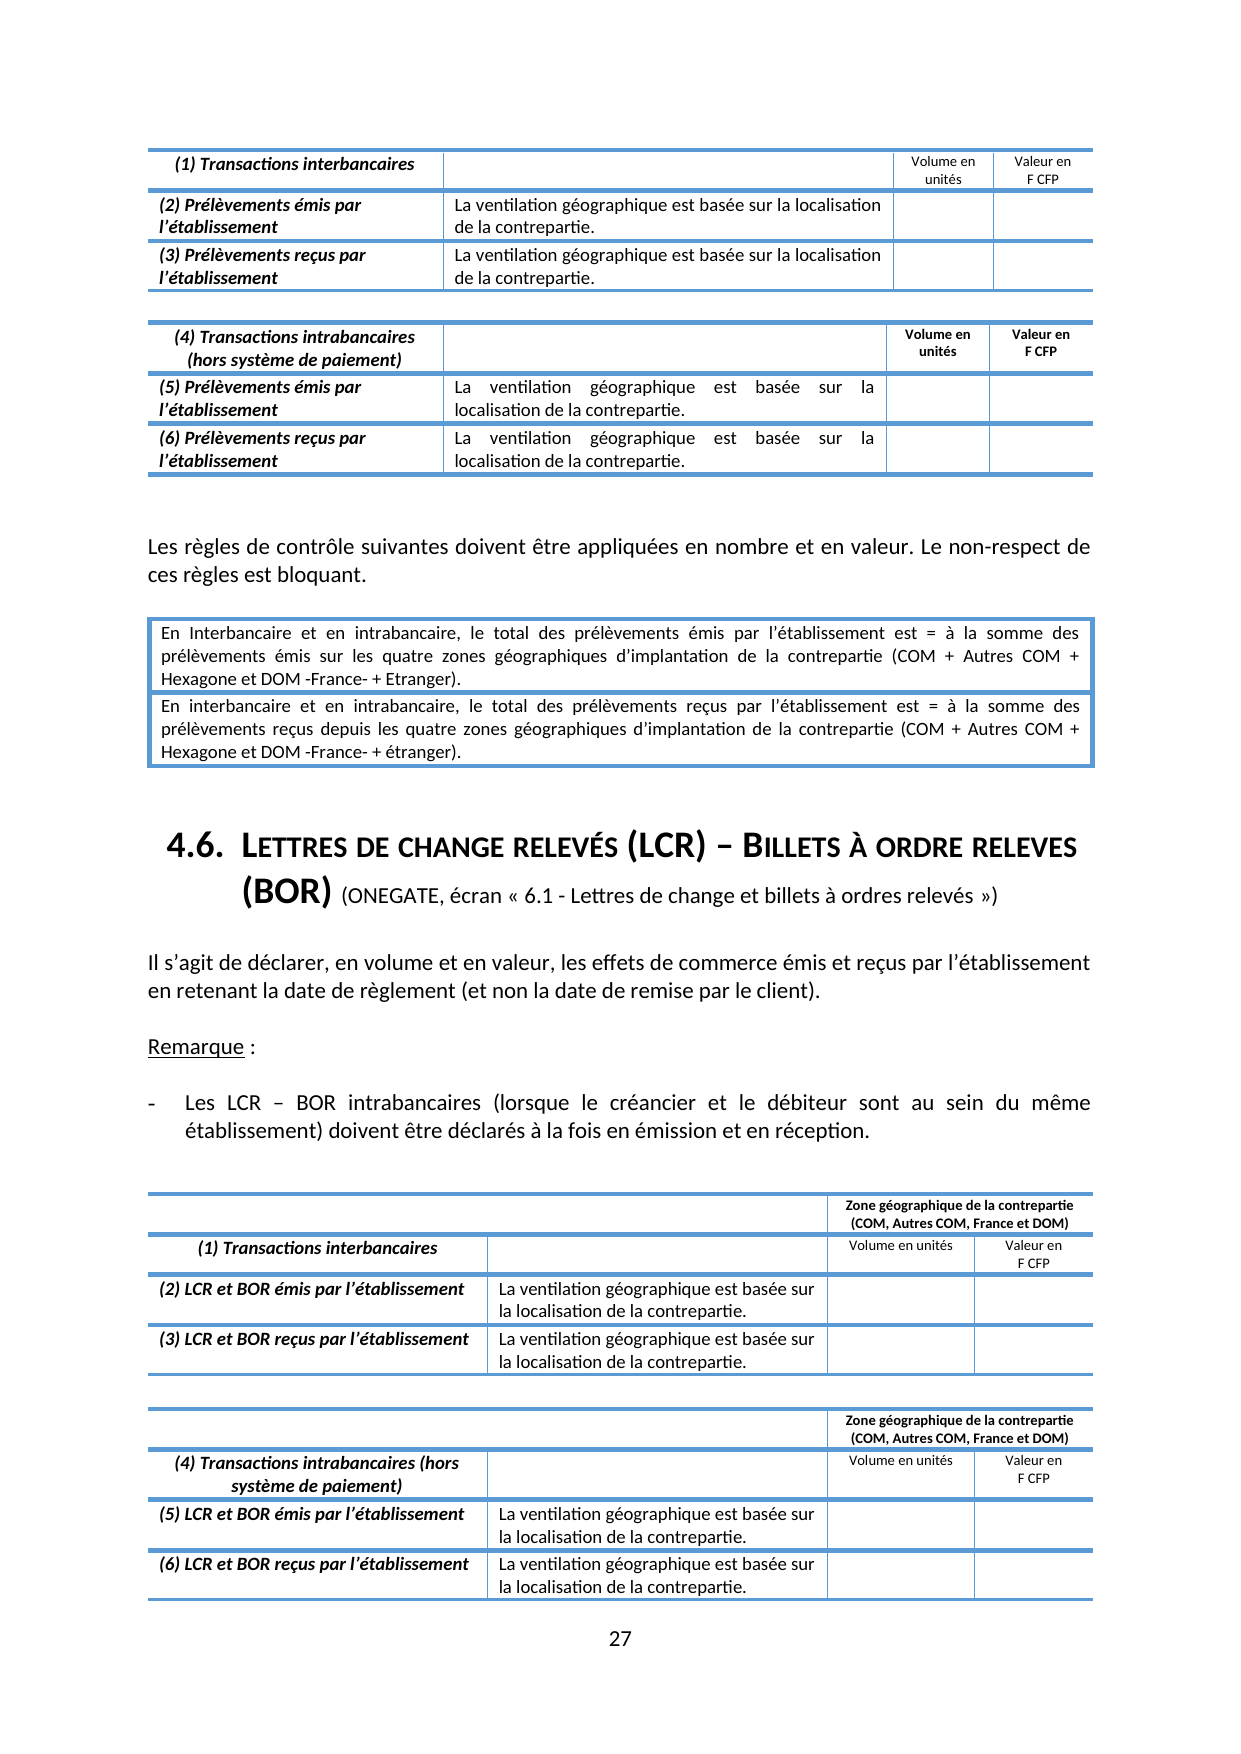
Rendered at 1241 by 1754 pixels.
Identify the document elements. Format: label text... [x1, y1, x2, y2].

subtitle Lettres de change relevés (LCR) – Billets à ordre releves (BOR) (ONEGATE, écran « 6.1 - Lettres de change et billets à ordres relevés ») [166, 821, 1092, 913]
table_cell Valeur en F CFP [975, 1452, 1092, 1497]
table_cell [488, 1452, 827, 1497]
table_cell (5) Prélèvements émis par l’établissement [148, 376, 443, 421]
table_cell La ventilation géographique est basée sur la localisation de la contrepartie. [444, 426, 886, 472]
table_cell (2) LCR et BOR émis par l’établissement [148, 1277, 487, 1323]
table_cell [488, 1237, 827, 1272]
table_cell [975, 1327, 1092, 1373]
table_cell Volume en unités [894, 152, 993, 188]
table_cell [444, 152, 893, 188]
table_cell [887, 426, 989, 472]
table_cell (1) Transactions interbancaires [148, 152, 443, 188]
table_cell Valeur en F CFP [994, 152, 1092, 188]
table_cell [994, 243, 1092, 289]
table_header Zone géographique de la contrepartie (COM, Autres COM, France et DOM) [828, 1196, 1092, 1232]
table_cell En interbancaire et en intrabancaire, le total des prélèvements reçus par l’établissement est = à la somme des prélèvements reçus depuis les quatre zones géographiques d’implantation de la contrepartie (COM + Autres COM + Hexagone et DOM -France- + étranger). [152, 695, 1090, 763]
table_cell La ventilation géographique est basée sur la localisation de la contrepartie. [488, 1277, 827, 1323]
text Les règles de contrôle suivantes doivent être appliquées en nombre et en valeur. Le non-respect de ces règles est bloquant. [148, 532, 1092, 588]
table_cell [894, 193, 993, 238]
table_cell (3) LCR et BOR reçus par l’établissement [148, 1327, 487, 1373]
text Il s’agit de déclarer, en volume et en valeur, les effets de commerce émis et reçus par l’établissement en retenant la date de règlement (et non la date de remise par le client). [148, 948, 1092, 1004]
table_cell [828, 1277, 974, 1323]
table_cell [887, 376, 989, 421]
table_header [444, 325, 886, 371]
table_cell [975, 1502, 1092, 1548]
table_cell [994, 193, 1092, 238]
table_cell La ventilation géographique est basée sur la localisation de la contrepartie. [488, 1327, 827, 1373]
table_cell (2) Prélèvements émis par l’établissement [148, 193, 443, 238]
table_cell [990, 426, 1092, 472]
table_cell [990, 376, 1092, 421]
table_cell La ventilation géographique est basée sur la localisation de la contrepartie. [488, 1553, 827, 1598]
table_cell La ventilation géographique est basée sur la localisation de la contrepartie. [444, 193, 893, 238]
table_header Zone géographique de la contrepartie (COM, Autres COM, France et DOM) [828, 1411, 1092, 1447]
table_cell [828, 1327, 974, 1373]
table_cell [975, 1277, 1092, 1323]
table_cell (5) LCR et BOR émis par l’établissement [148, 1502, 487, 1548]
table_header En Interbancaire et en intrabancaire, le total des prélèvements émis par l’établissement est = à la somme des prélèvements émis sur les quatre zones géographiques d’implantation de la contrepartie (COM + Autres COM + Hexagone et DOM -France- + Etranger). [152, 621, 1090, 690]
table_header Valeur en F CFP [990, 325, 1092, 371]
table_cell [975, 1553, 1092, 1598]
table_cell Volume en unités [828, 1237, 974, 1272]
table_cell [828, 1553, 974, 1598]
table_cell (6) LCR et BOR reçus par l’établissement [148, 1553, 487, 1598]
table_header [148, 1196, 827, 1232]
table_cell (6) Prélèvements reçus par l’établissement [148, 426, 443, 472]
table_header Volume en unités [887, 325, 989, 371]
table_cell (3) Prélèvements reçus par l’établissement [148, 243, 443, 289]
table_cell La ventilation géographique est basée sur la localisation de la contrepartie. [488, 1502, 827, 1548]
table_cell La ventilation géographique est basée sur la localisation de la contrepartie. [444, 243, 893, 289]
text Remarque : [148, 1032, 1092, 1061]
table_cell [828, 1502, 974, 1548]
table_cell Valeur en F CFP [976, 1238, 1092, 1271]
table_cell La ventilation géographique est basée sur la localisation de la contrepartie. [444, 376, 886, 421]
table_header [148, 1411, 827, 1447]
table_cell Volume en unités [828, 1452, 974, 1497]
list Les LCR – BOR intrabancaires (lorsque le créancier et le débiteur sont au sein du même établissement) doivent être déclarés à la fois en émission et en réception. [148, 1088, 1092, 1144]
table_cell [894, 243, 993, 289]
table_header (4) Transactions intrabancaires (hors système de paiement) [148, 325, 443, 371]
table_cell (1) Transactions interbancaires [148, 1237, 487, 1272]
table_cell (4) Transactions intrabancaires (hors système de paiement) [148, 1452, 487, 1497]
